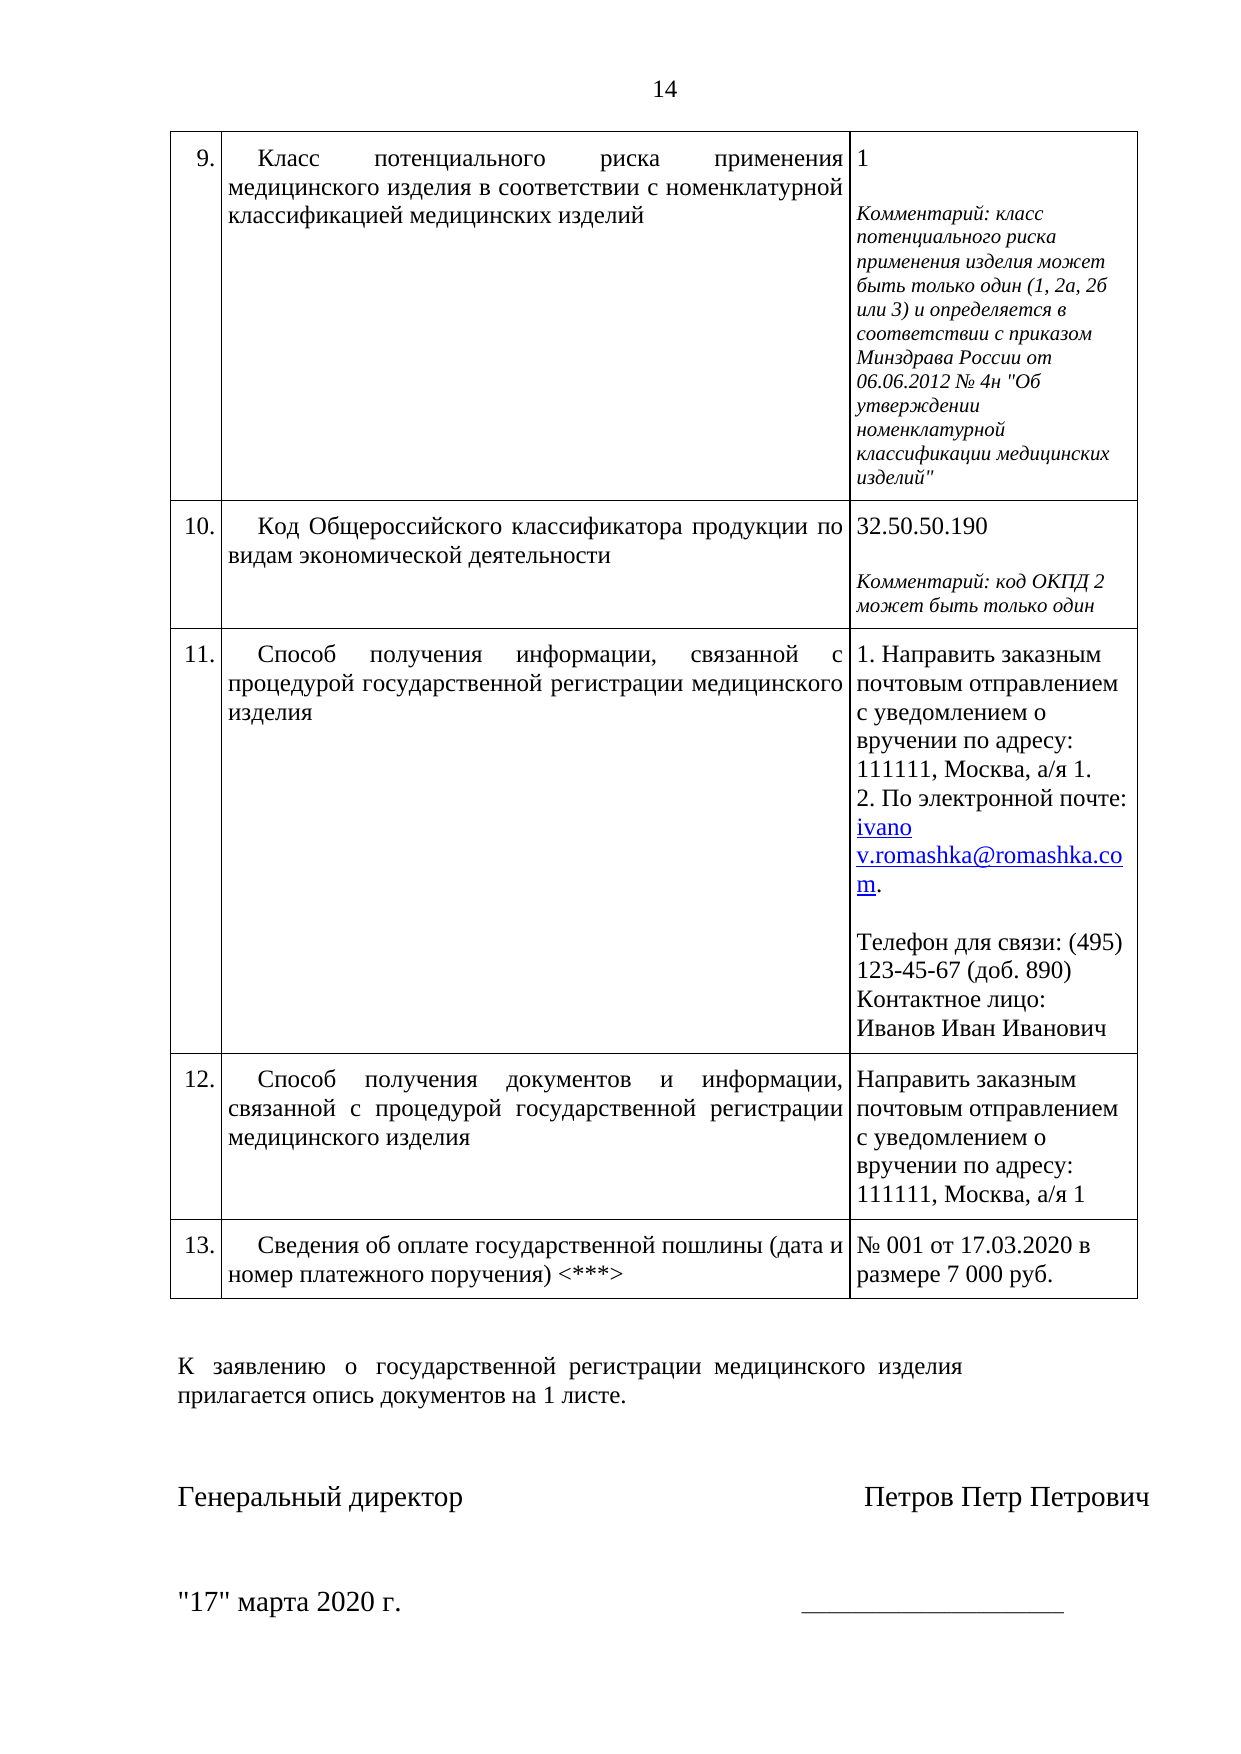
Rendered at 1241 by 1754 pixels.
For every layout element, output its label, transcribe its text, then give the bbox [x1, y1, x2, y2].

table_cell Способ получения информации, связанной с процедурой государственной регистрации медицинского изделия [222, 629, 849, 1052]
table_cell 1. Направить заказным почтовым отправлением с уведомлением о вручении по адресу: 111111, Москва, а/я 1. 2. По электронной почте: ivanov.romashka@romashka.com. Телефон для связи: (495) 123-45-67 (доб. 890) Контактное лицо: Иванов Иван Иванович [851, 629, 1137, 1052]
table_cell 12. [171, 1054, 221, 1218]
table_cell Направить заказным почтовым отправлением с уведомлением о вручении по адресу: 111111, Москва, а/я 1 [851, 1054, 1137, 1218]
text прилагается опись документов на 1 листе. [177, 1380, 1152, 1408]
table_cell 10. [171, 501, 221, 628]
table_cell 11. [171, 629, 221, 1052]
table_cell Класс потенциального риска применения медицинского изделия в соответствии с номенклатурной классификацией медицинских изделий [222, 132, 849, 500]
table_cell 1 Комментарий: класс потенциального риска применения изделия может быть только один (1, 2а, 2б или 3) и определяется в соответствии с приказом Минздрава России от 06.06.2012 № 4н "Об утверждении номенклатурной классификации медицинских изделий" [851, 132, 1137, 500]
text Генеральный директор Петров Петр Петрович [177, 1479, 1152, 1513]
table_cell Код Общероссийского классификатора продукции по видам экономической деятельности [222, 501, 849, 628]
table_cell Сведения об оплате государственной пошлины (дата и номер платежного поручения) <***> [222, 1220, 849, 1298]
text К заявлению о государственной регистрации медицинского изделия [177, 1351, 1152, 1380]
table_cell 9. [171, 132, 221, 500]
table_cell 13. [171, 1220, 221, 1298]
table_cell 32.50.50.190 Комментарий: код ОКПД 2 может быть только один [851, 501, 1137, 628]
table_cell № 001 от 17.03.2020 в размере 7 000 руб. [851, 1220, 1137, 1298]
table_cell Способ получения документов и информации, связанной с процедурой государственной регистрации медицинского изделия [222, 1054, 849, 1218]
text "17" марта 2020 г. _____________________ [177, 1584, 1152, 1617]
